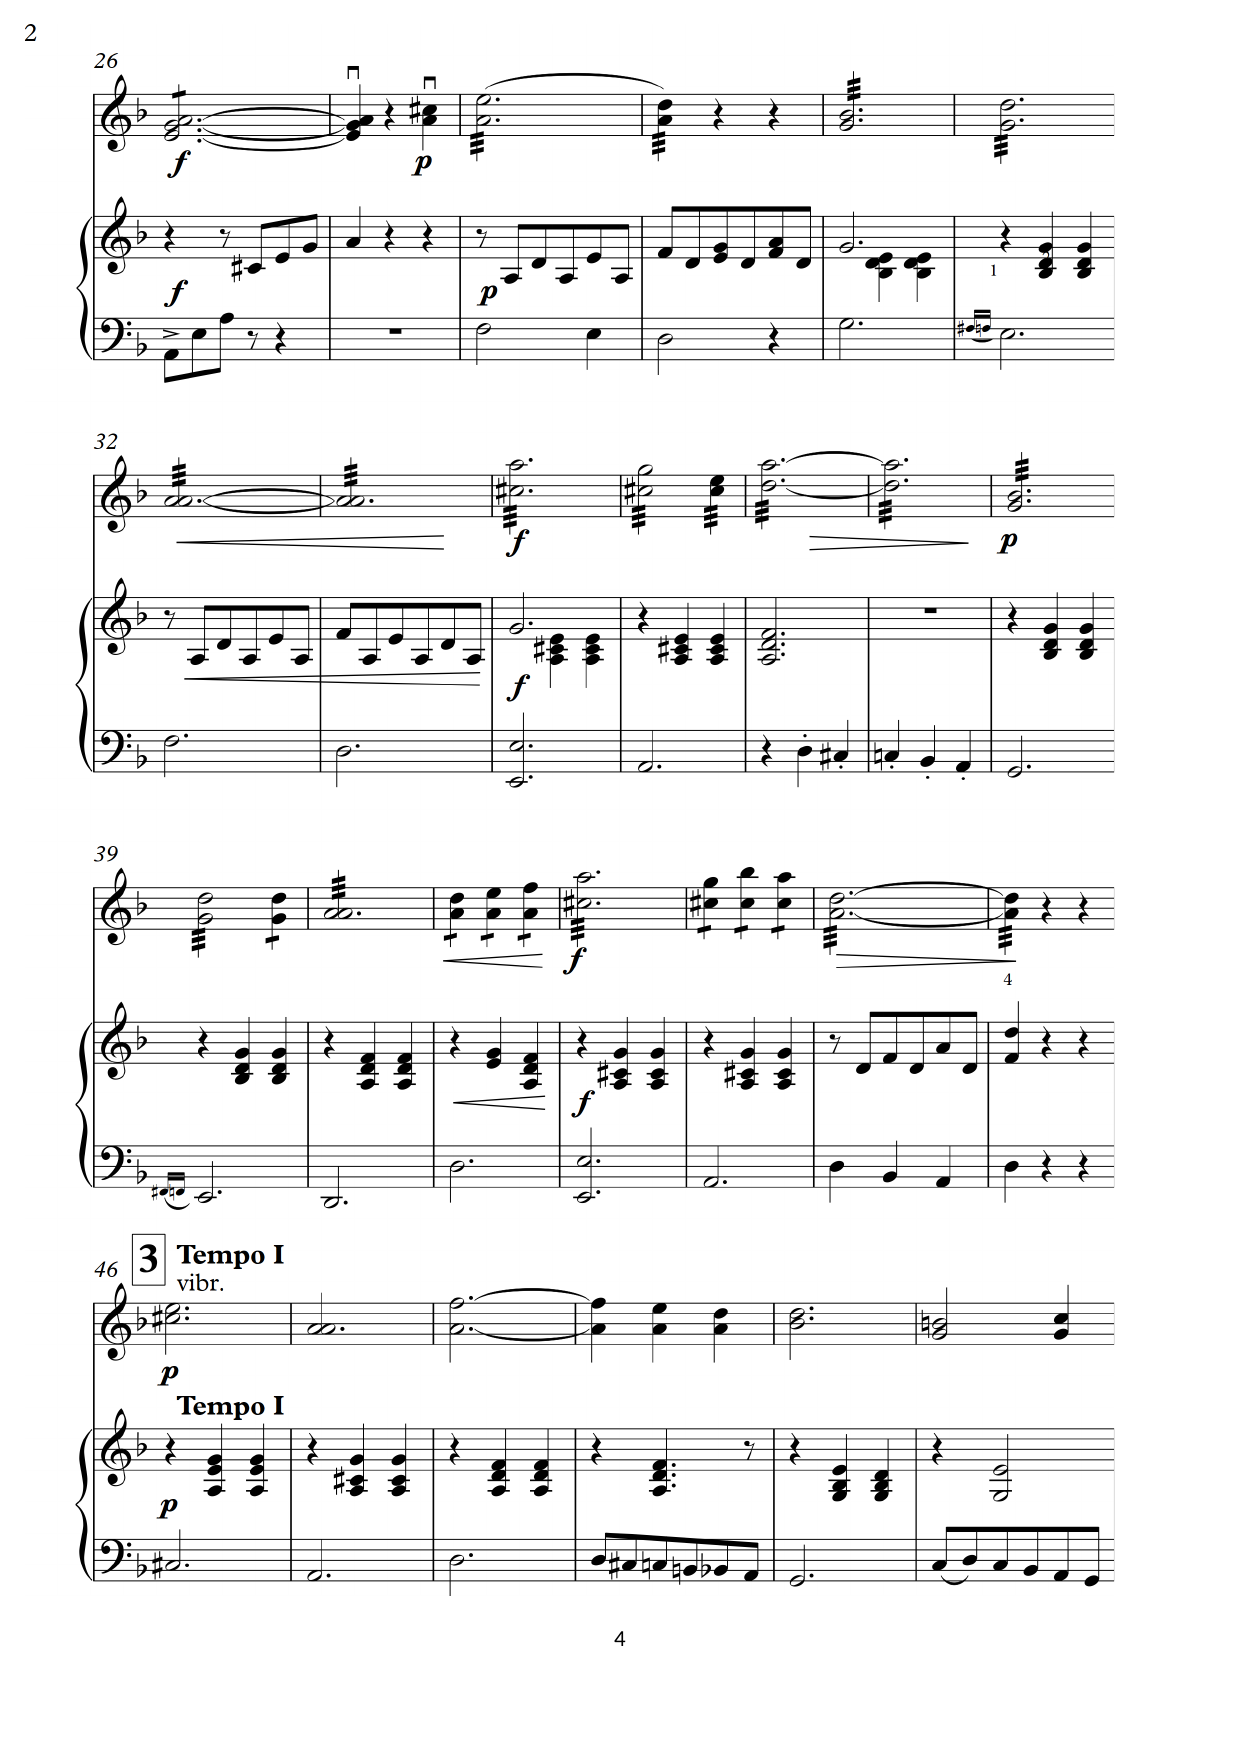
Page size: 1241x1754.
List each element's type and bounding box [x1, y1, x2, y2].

picture [24, 24, 1115, 1596]
